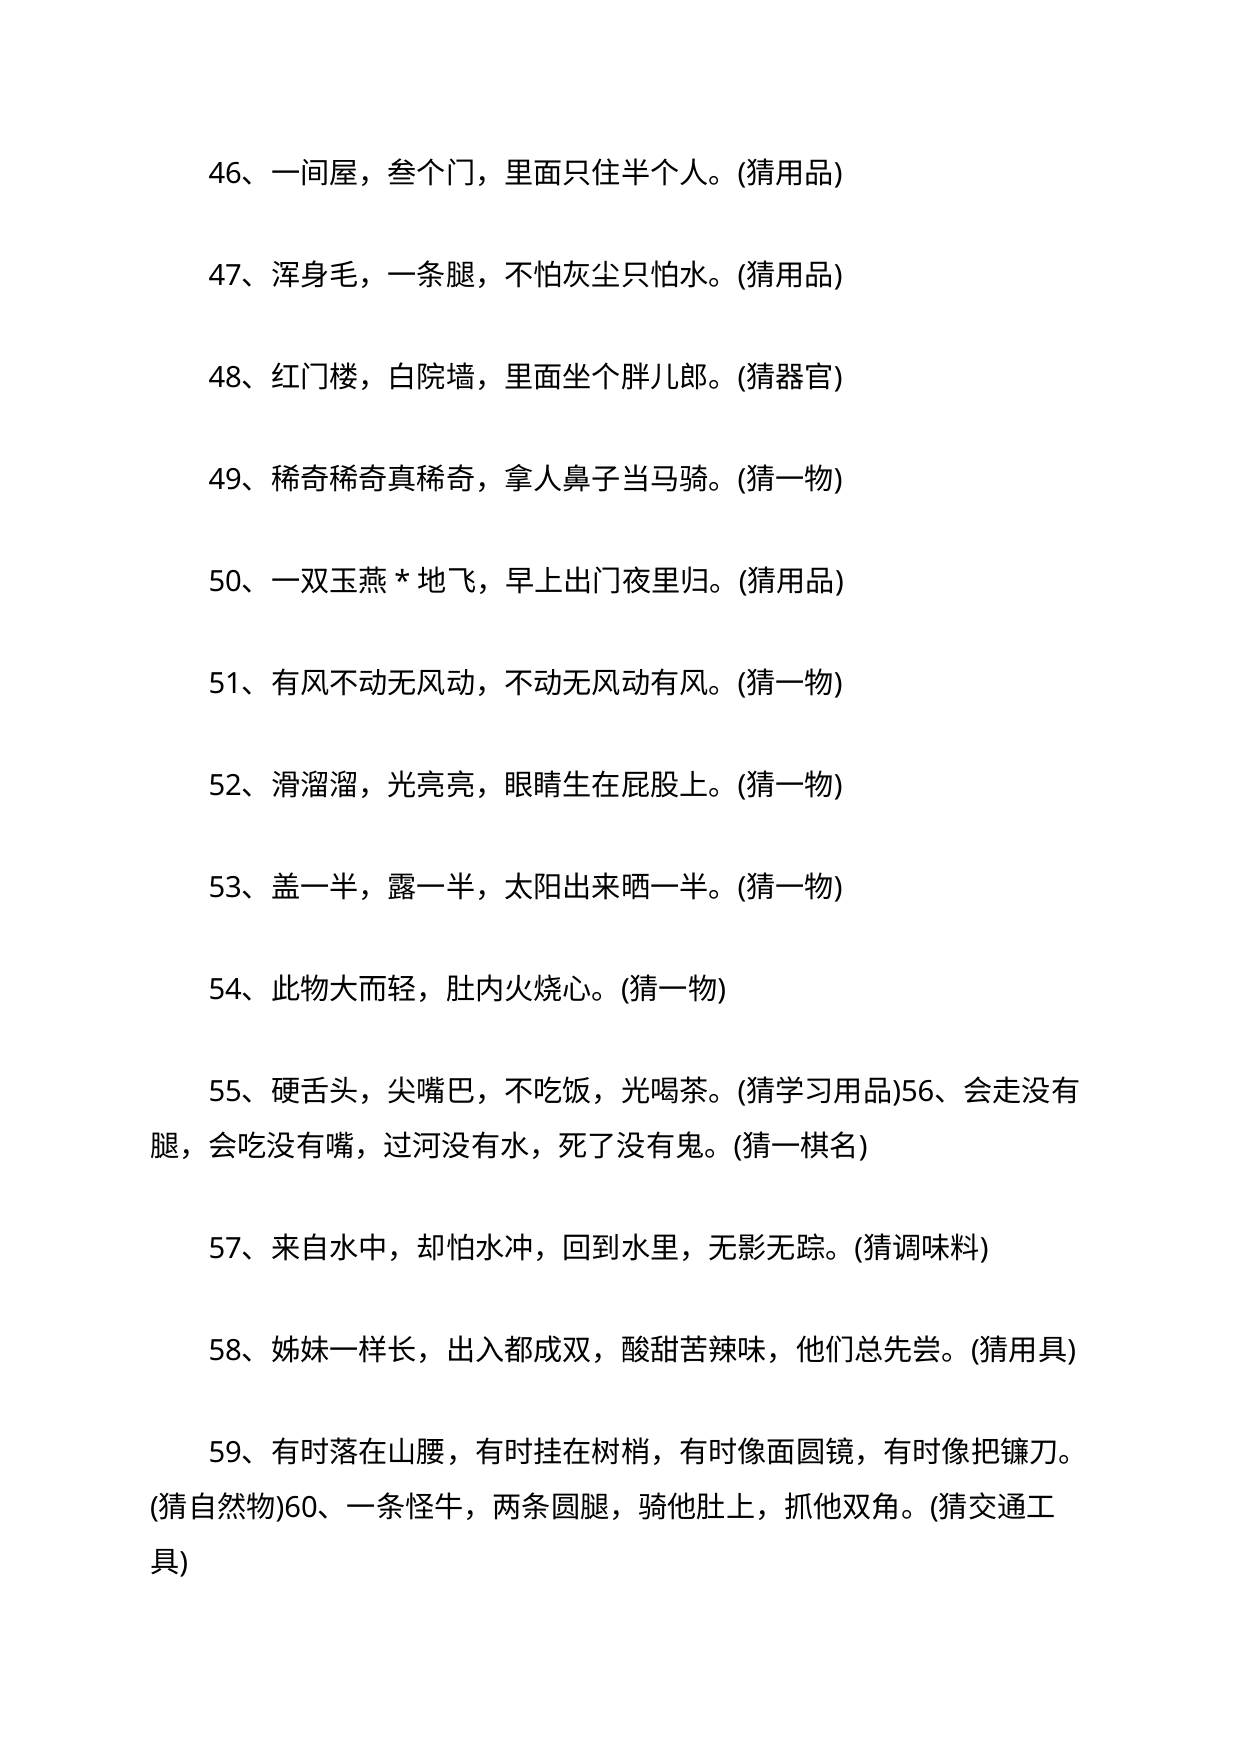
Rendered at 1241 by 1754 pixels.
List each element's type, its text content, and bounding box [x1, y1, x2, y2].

text 53、盖一半，露一半，太阳出来晒一半。(猜一物) [150, 864, 1090, 906]
text 46、一间屋，叁个门，里面只住半个人。(猜用品) [150, 150, 1090, 192]
text 49、稀奇稀奇真稀奇，拿人鼻子当马骑。(猜一物) [150, 456, 1090, 498]
text 48、红门楼，白院墙，里面坐个胖儿郎。(猜器官) [150, 354, 1090, 396]
text 57、来自水中，却怕水冲，回到水里，无影无踪。(猜调味料) [150, 1225, 1090, 1267]
text 52、滑溜溜，光亮亮，眼睛生在屁股上。(猜一物) [150, 762, 1090, 804]
text 54、此物大而轻，肚内火烧心。(猜一物) [150, 966, 1090, 1008]
text 51、有风不动无风动，不动无风动有风。(猜一物) [150, 660, 1090, 702]
text 59、有时落在山腰，有时挂在树梢，有时像面圆镜，有时像把镰刀。(猜自然物)60、一条怪牛，两条圆腿，骑他肚上，抓他双角。(猜交通工具) [150, 1429, 1090, 1581]
text 47、浑身毛，一条腿，不怕灰尘只怕水。(猜用品) [150, 252, 1090, 294]
text 55、硬舌头，尖嘴巴，不吃饭，光喝茶。(猜学习用品)56、会走没有腿，会吃没有嘴，过河没有水，死了没有鬼。(猜一棋名) [150, 1068, 1090, 1165]
text 50、一双玉燕 * 地飞，早上出门夜里归。(猜用品) [150, 558, 1090, 600]
text 58、姊妹一样长，出入都成双，酸甜苦辣味，他们总先尝。(猜用具) [150, 1327, 1090, 1369]
